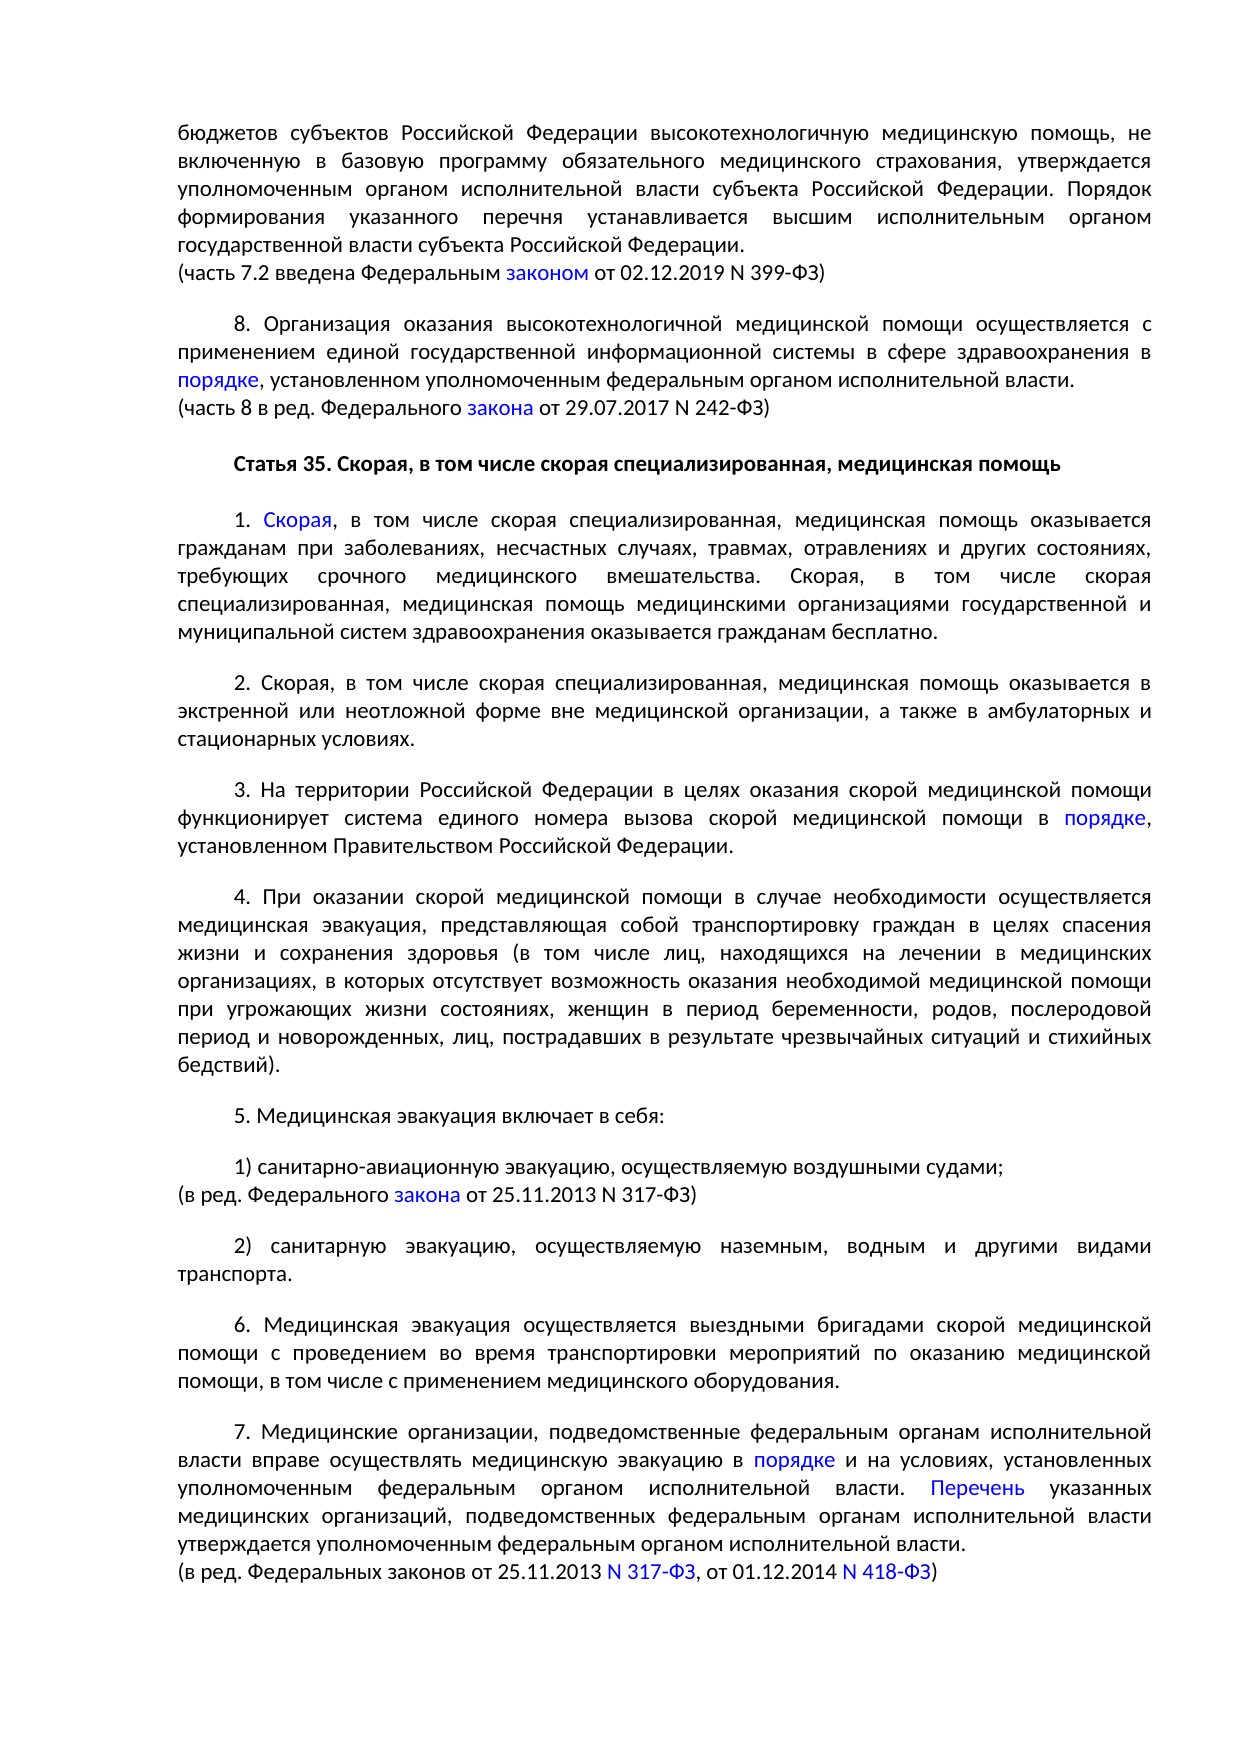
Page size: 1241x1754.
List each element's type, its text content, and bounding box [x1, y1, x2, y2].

title Статья 35. Скорая, в том числе скорая специализированная, медицинская помощь [177, 449, 1152, 477]
text (часть 8 в ред. Федерального закона от 29.07.2017 N 242-ФЗ) [177, 393, 1152, 421]
text (в ред. Федеральных законов от 25.11.2013 N 317-ФЗ, от 01.12.2014 N 418-ФЗ) [177, 1557, 1152, 1585]
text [177, 118, 1152, 258]
text (в ред. Федерального закона от 25.11.2013 N 317-ФЗ) [177, 1180, 1152, 1208]
text 1. Скорая, в том числе скорая специализированная, медицинская помощь оказывается гражданам при заболеваниях, несчастных случаях, травмах, отравлениях и других состояниях, требующих срочного медицинского вмешательства. Скорая, в том числе скорая специализированная, медицинская помощь медицинскими организациями государственной и муниципальной систем здравоохранения оказывается гражданам бесплатно. [177, 505, 1152, 645]
text 7. Медицинские организации, подведомственные федеральным органам исполнительной власти вправе осуществлять медицинскую эвакуацию в порядке и на условиях, установленных уполномоченным федеральным органом исполнительной власти. Перечень указанных медицинских организаций, подведомственных федеральным органам исполнительной власти утверждается уполномоченным федеральным органом исполнительной власти. [177, 1417, 1152, 1557]
text 5. Медицинская эвакуация включает в себя: [177, 1101, 1152, 1129]
text 8. Организация оказания высокотехнологичной медицинской помощи осуществляется с применением единой государственной информационной системы в сфере здравоохранения в порядке, установленном уполномоченным федеральным органом исполнительной власти. [177, 309, 1152, 393]
text (часть 7.2 введена Федеральным законом от 02.12.2019 N 399-ФЗ) [177, 258, 1152, 286]
text 2) санитарную эвакуацию, осуществляемую наземным, водным и другими видами транспорта. [177, 1231, 1152, 1287]
text 3. На территории Российской Федерации в целях оказания скорой медицинской помощи функционирует система единого номера вызова скорой медицинской помощи в порядке, установленном Правительством Российской Федерации. [177, 775, 1152, 859]
text 1) санитарно-авиационную эвакуацию, осуществляемую воздушными судами; [177, 1152, 1152, 1180]
text 6. Медицинская эвакуация осуществляется выездными бригадами скорой медицинской помощи с проведением во время транспортировки мероприятий по оказанию медицинской помощи, в том числе с применением медицинского оборудования. [177, 1310, 1152, 1394]
text 4. При оказании скорой медицинской помощи в случае необходимости осуществляется медицинская эвакуация, представляющая собой транспортировку граждан в целях спасения жизни и сохранения здоровья (в том числе лиц, находящихся на лечении в медицинских организациях, в которых отсутствует возможность оказания необходимой медицинской помощи при угрожающих жизни состояниях, женщин в период беременности, родов, послеродовой период и новорожденных, лиц, пострадавших в результате чрезвычайных ситуаций и стихийных бедствий). [177, 882, 1152, 1078]
text 2. Скорая, в том числе скорая специализированная, медицинская помощь оказывается в экстренной или неотложной форме вне медицинской организации, а также в амбулаторных и стационарных условиях. [177, 668, 1152, 752]
